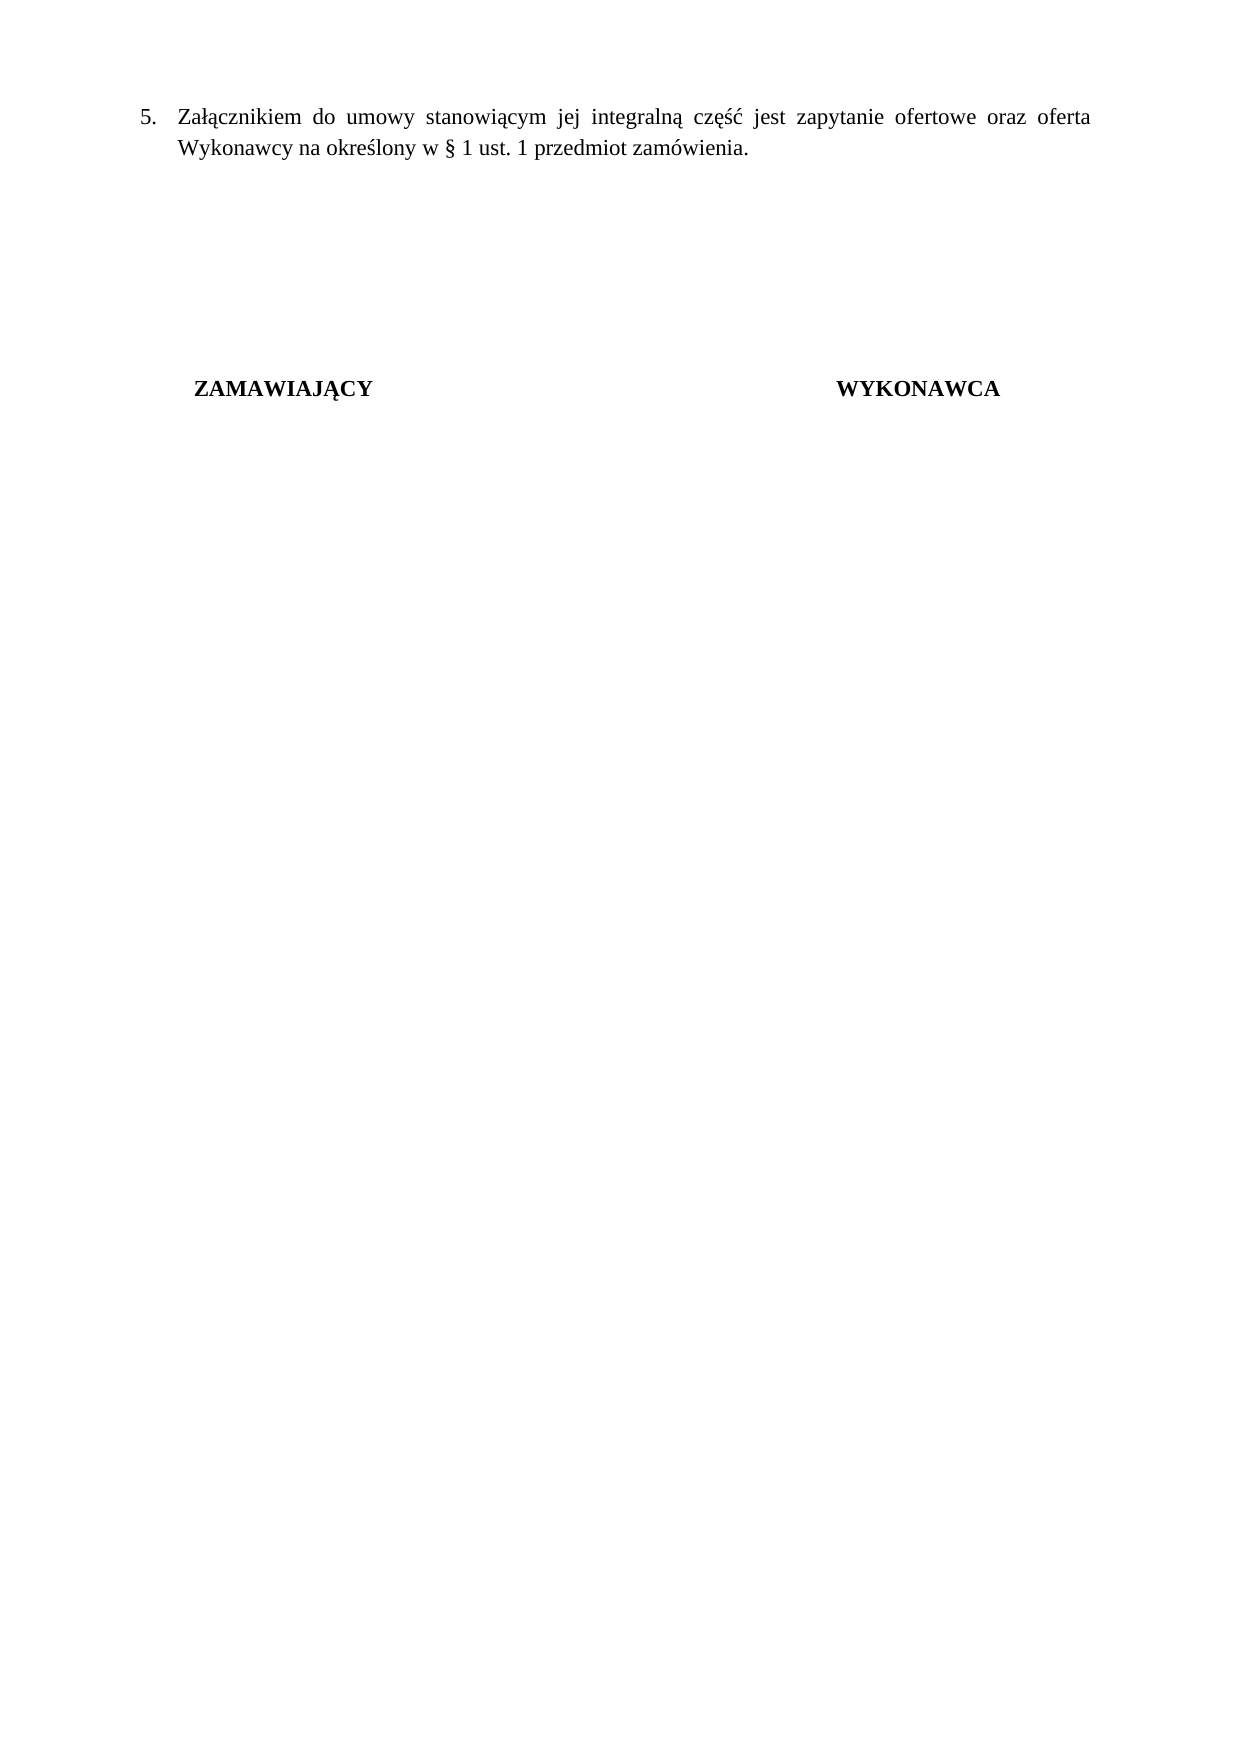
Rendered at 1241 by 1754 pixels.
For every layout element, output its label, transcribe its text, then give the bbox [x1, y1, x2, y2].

text ZAMAWIAJĄCY WYKONAWCA [148, 374, 1092, 401]
list Załącznikiem do umowy stanowiącym jej integralną część jest zapytanie ofertowe oraz oferta Wykonawcy na określony w § 1 ust. 1 przedmiot zamówienia. [140, 103, 1092, 160]
